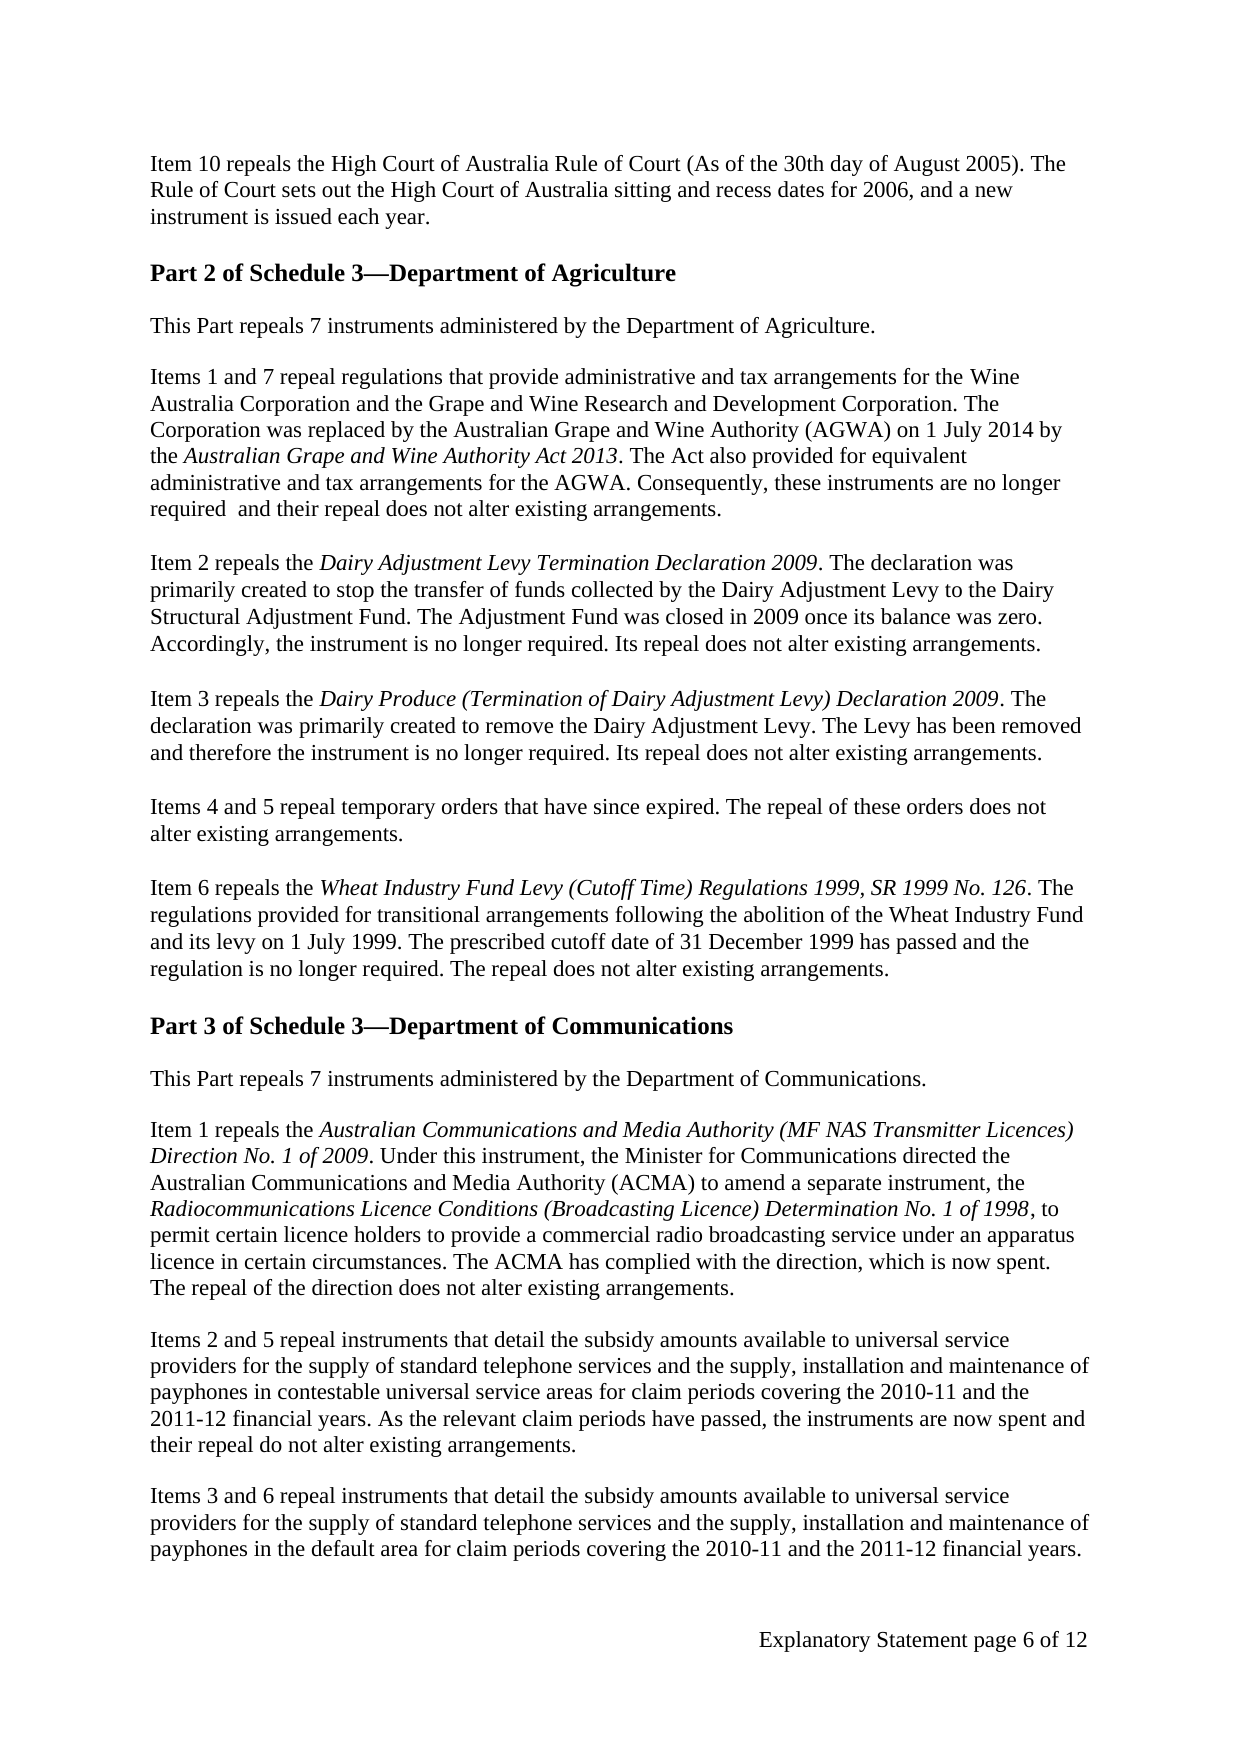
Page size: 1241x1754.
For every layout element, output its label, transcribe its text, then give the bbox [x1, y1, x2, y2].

text Item 10 repeals the High Court of Australia Rule of Court (As of the 30th day of August 2005). The Rule of Court sets out the High Court of Australia sitting and recess dates for 2006, and a new instrument is issued each year. [150, 150, 1090, 229]
text This Part repeals 7 instruments administered by the Department of Communications. [150, 1065, 1090, 1091]
text Items 1 and 7 repeal regulations that provide administrative and tax arrangements for the Wine Australia Corporation and the Grape and Wine Research and Development Corporation. The Corporation was replaced by the Australian Grape and Wine Authority (AGWA) on 1 July 2014 by the Australian Grape and Wine Authority Act 2013. The Act also provided for equivalent administrative and tax arrangements for the AGWA. Consequently, these instruments are no longer required and their repeal does not alter existing arrangements. [150, 363, 1090, 521]
subtitle Part 3 of Schedule 3—Department of Communications [150, 1011, 1090, 1040]
text Items 2 and 5 repeal instruments that detail the subsidy amounts available to universal service providers for the supply of standard telephone services and the supply, installation and maintenance of payphones in contestable universal service areas for claim periods covering the 2010-11 and the 2011-12 financial years. As the relevant claim periods have passed, the instruments are now spent and their repeal do not alter existing arrangements. [150, 1326, 1090, 1457]
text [150, 1482, 1090, 1561]
text Item 1 repeals the Australian Communications and Media Authority (MF NAS Transmitter Licences) Direction No. 1 of 2009. Under this instrument, the Minister for Communications directed the Australian Communications and Media Authority (ACMA) to amend a separate instrument, the Radiocommunications Licence Conditions (Broadcasting Licence) Determination No. 1 of 1998, to permit certain licence holders to provide a commercial radio broadcasting service under an apparatus licence in certain circumstances. The ACMA has complied with the direction, which is now spent. The repeal of the direction does not alter existing arrangements. [150, 1116, 1090, 1301]
text Item 2 repeals the Dairy Adjustment Levy Termination Declaration 2009. The declaration was primarily created to stop the transfer of funds collected by the Dairy Adjustment Levy to the Dairy Structural Adjustment Fund. The Adjustment Fund was closed in 2009 once its balance was zero. Accordingly, the instrument is no longer required. Its repeal does not alter existing arrangements. [150, 548, 1090, 657]
subtitle Part 2 of Schedule 3—Department of Agriculture [150, 258, 1090, 287]
text Item 3 repeals the Dairy Produce (Termination of Dairy Adjustment Levy) Declaration 2009. The declaration was primarily created to remove the Dairy Adjustment Levy. The Levy has been removed and therefore the instrument is no longer required. Its repeal does not alter existing arrangements. [150, 684, 1090, 765]
text Items 4 and 5 repeal temporary orders that have since expired. The repeal of these orders does not alter existing arrangements. [150, 792, 1090, 846]
text Item 6 repeals the Wheat Industry Fund Levy (Cutoff Time) Regulations 1999, SR 1999 No. 126. The regulations provided for transitional arrangements following the abolition of the Wheat Industry Fund and its levy on 1 July 1999. The prescribed cutoff date of 31 December 1999 has passed and the regulation is no longer required. The repeal does not alter existing arrangements. [150, 873, 1090, 982]
text This Part repeals 7 instruments administered by the Department of Agriculture. [150, 312, 1090, 338]
